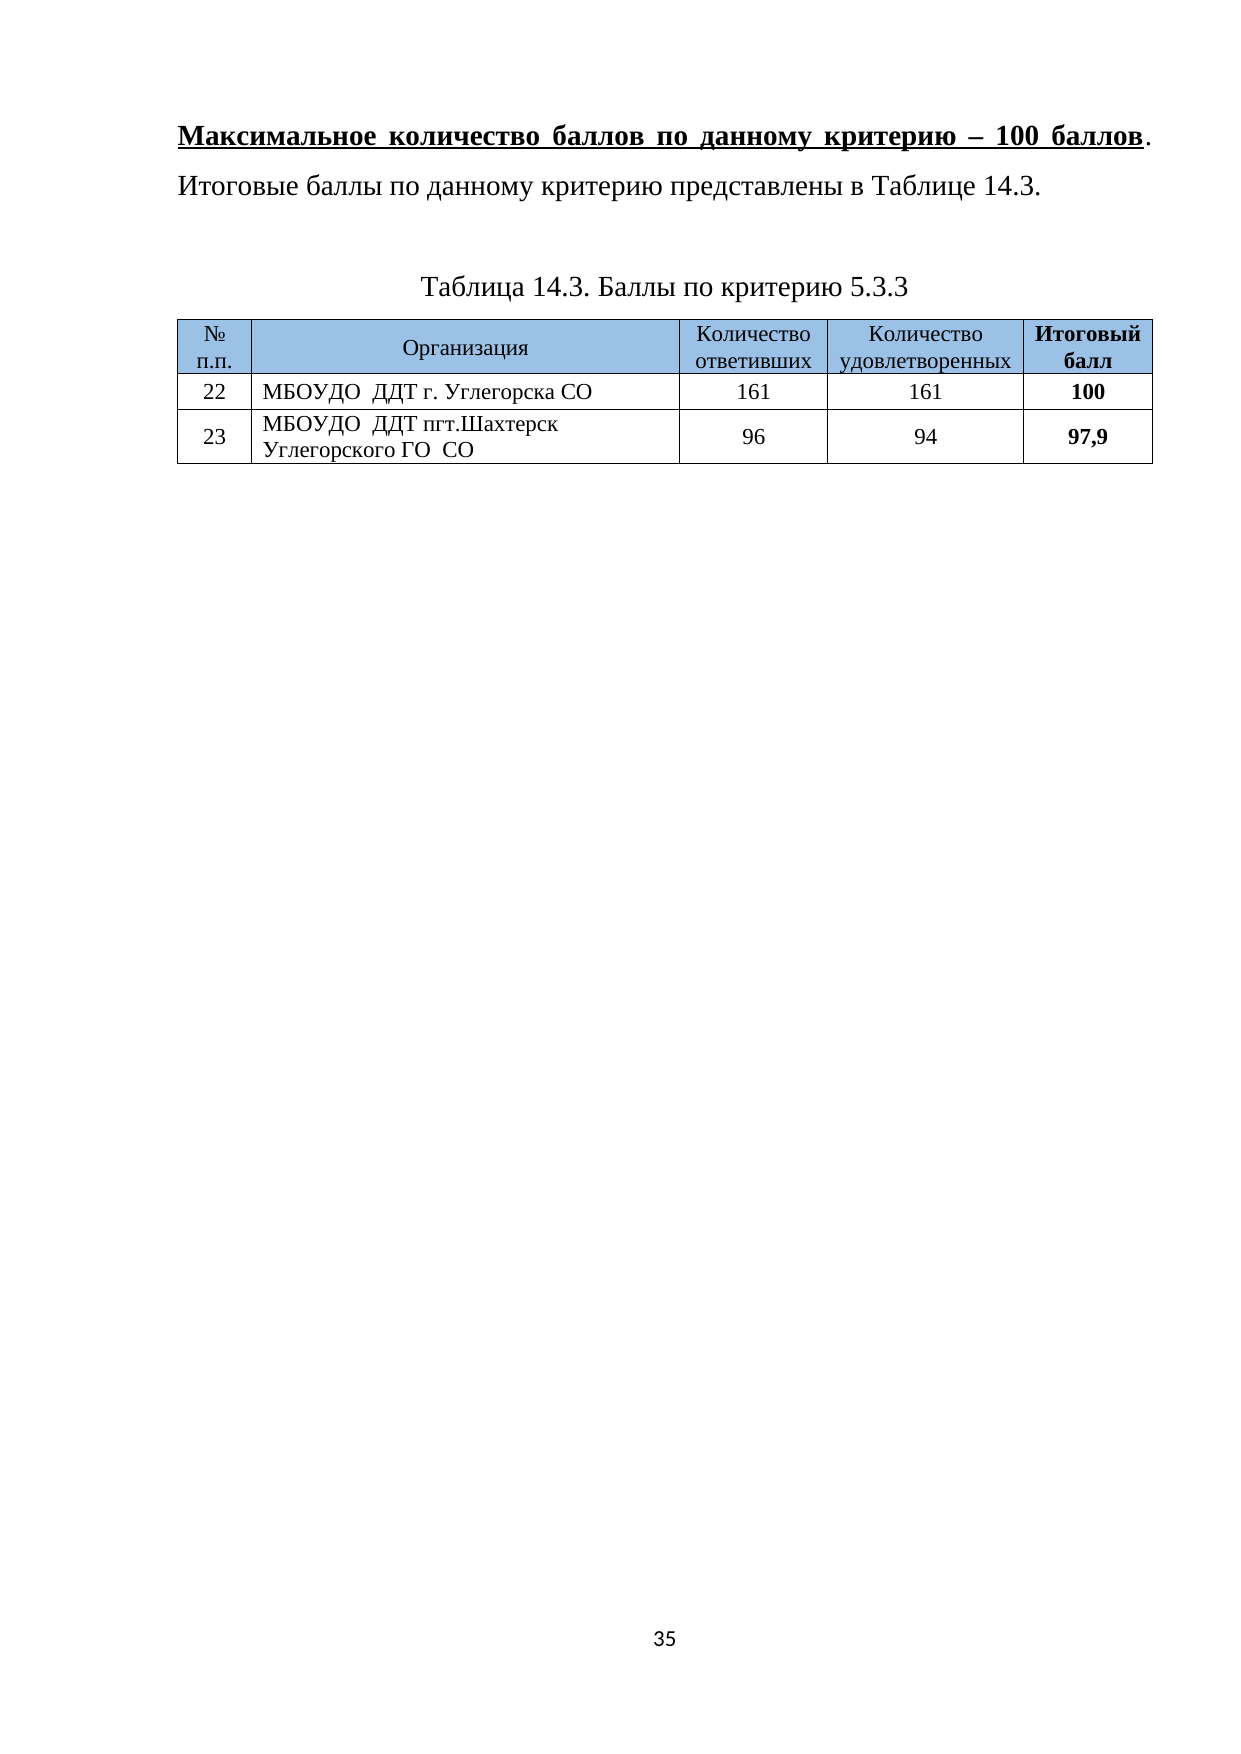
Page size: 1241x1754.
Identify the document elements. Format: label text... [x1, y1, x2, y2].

table_header Организация [252, 320, 679, 373]
table_header Итоговый балл [1024, 320, 1152, 373]
table_cell 161 [680, 374, 827, 409]
table_cell 96 [680, 410, 827, 463]
table_cell 23 [178, 410, 251, 463]
table_cell 94 [828, 410, 1023, 463]
table_cell 161 [828, 374, 1023, 409]
table_cell МБОУДО ДДТ пгт.Шахтерск Углегорского ГО СО [252, 410, 679, 463]
table_cell 97,9 [1024, 410, 1152, 463]
table_cell 100 [1024, 374, 1152, 409]
text Таблица 14.3. Баллы по критерию 5.3.3 [177, 269, 1152, 303]
table_header № п.п. [178, 320, 251, 373]
table_cell МБОУДО ДДТ г. Углегорска СО [252, 374, 679, 409]
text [177, 118, 1152, 202]
table_header Количество удовлетворенных [828, 320, 1023, 373]
table_header Количество ответивших [680, 320, 827, 373]
table_cell 22 [178, 374, 251, 409]
